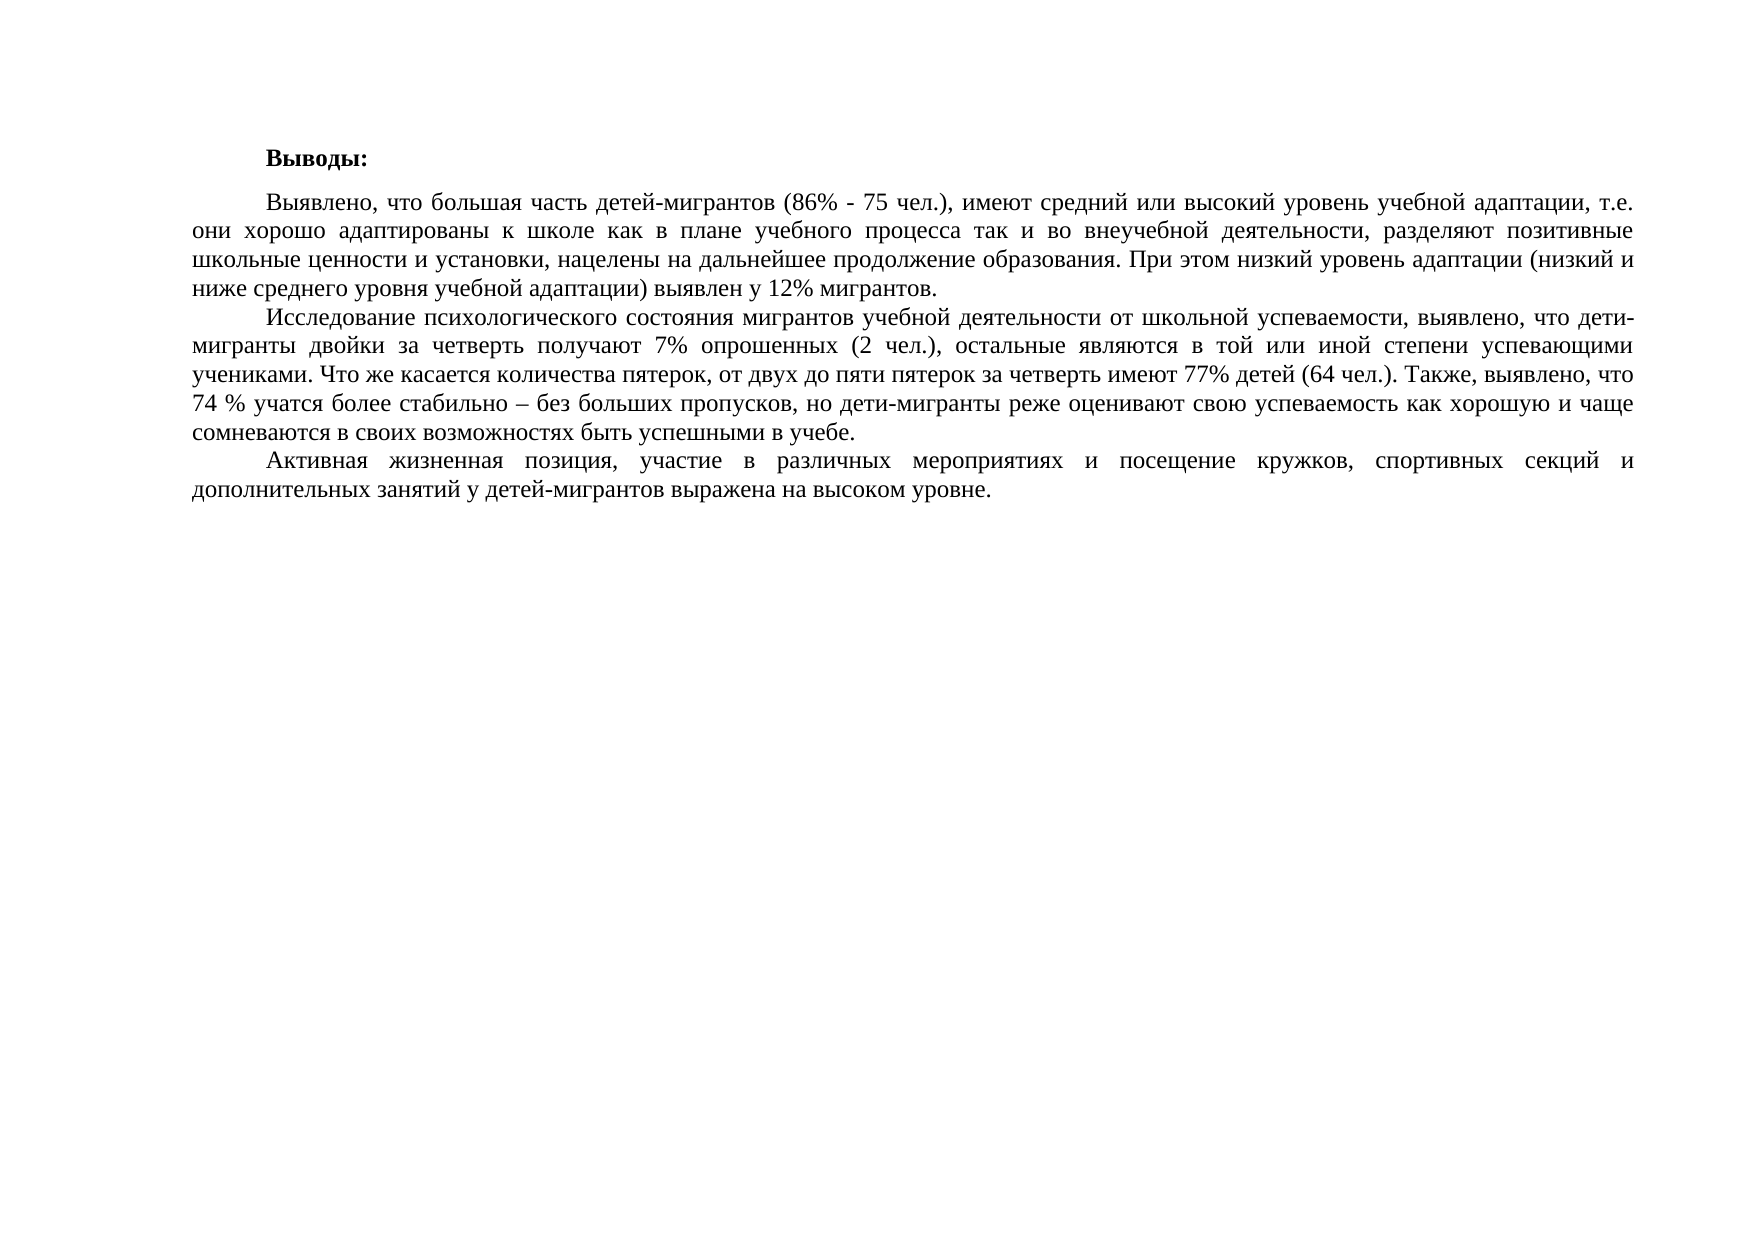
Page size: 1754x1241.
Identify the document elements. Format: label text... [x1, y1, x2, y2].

text Выводы: [192, 143, 1636, 172]
text Активная жизненная позиция, участие в различных мероприятиях и посещение кружков, спортивных секций и дополнительных занятий у детей-мигрантов выражена на высоком уровне. [192, 445, 1636, 503]
text Выявлено, что большая часть детей-мигрантов (86% - 75 чел.), имеют средний или высокий уровень учебной адаптации, т.е. они хорошо адаптированы к школе как в плане учебного процесса так и во внеучебной деятельности, разделяют позитивные школьные ценности и установки, нацелены на дальнейшее продолжение образования. При этом низкий уровень адаптации (низкий и ниже среднего уровня учебной адаптации) выявлен у 12% мигрантов. [192, 187, 1636, 302]
text Исследование психологического состояния мигрантов учебной деятельности от школьной успеваемости, выявлено, что дети-мигранты двойки за четверть получают 7% опрошенных (2 чел.), остальные являются в той или иной степени успевающими учениками. Что же касается количества пятерок, от двух до пяти пятерок за четверть имеют 77% детей (64 чел.). Также, выявлено, что 74 % учатся более стабильно – без больших пропусков, но дети-мигранты реже оценивают свою успеваемость как хорошую и чаще сомневаются в своих возможностях быть успешными в учебе. [192, 302, 1636, 445]
